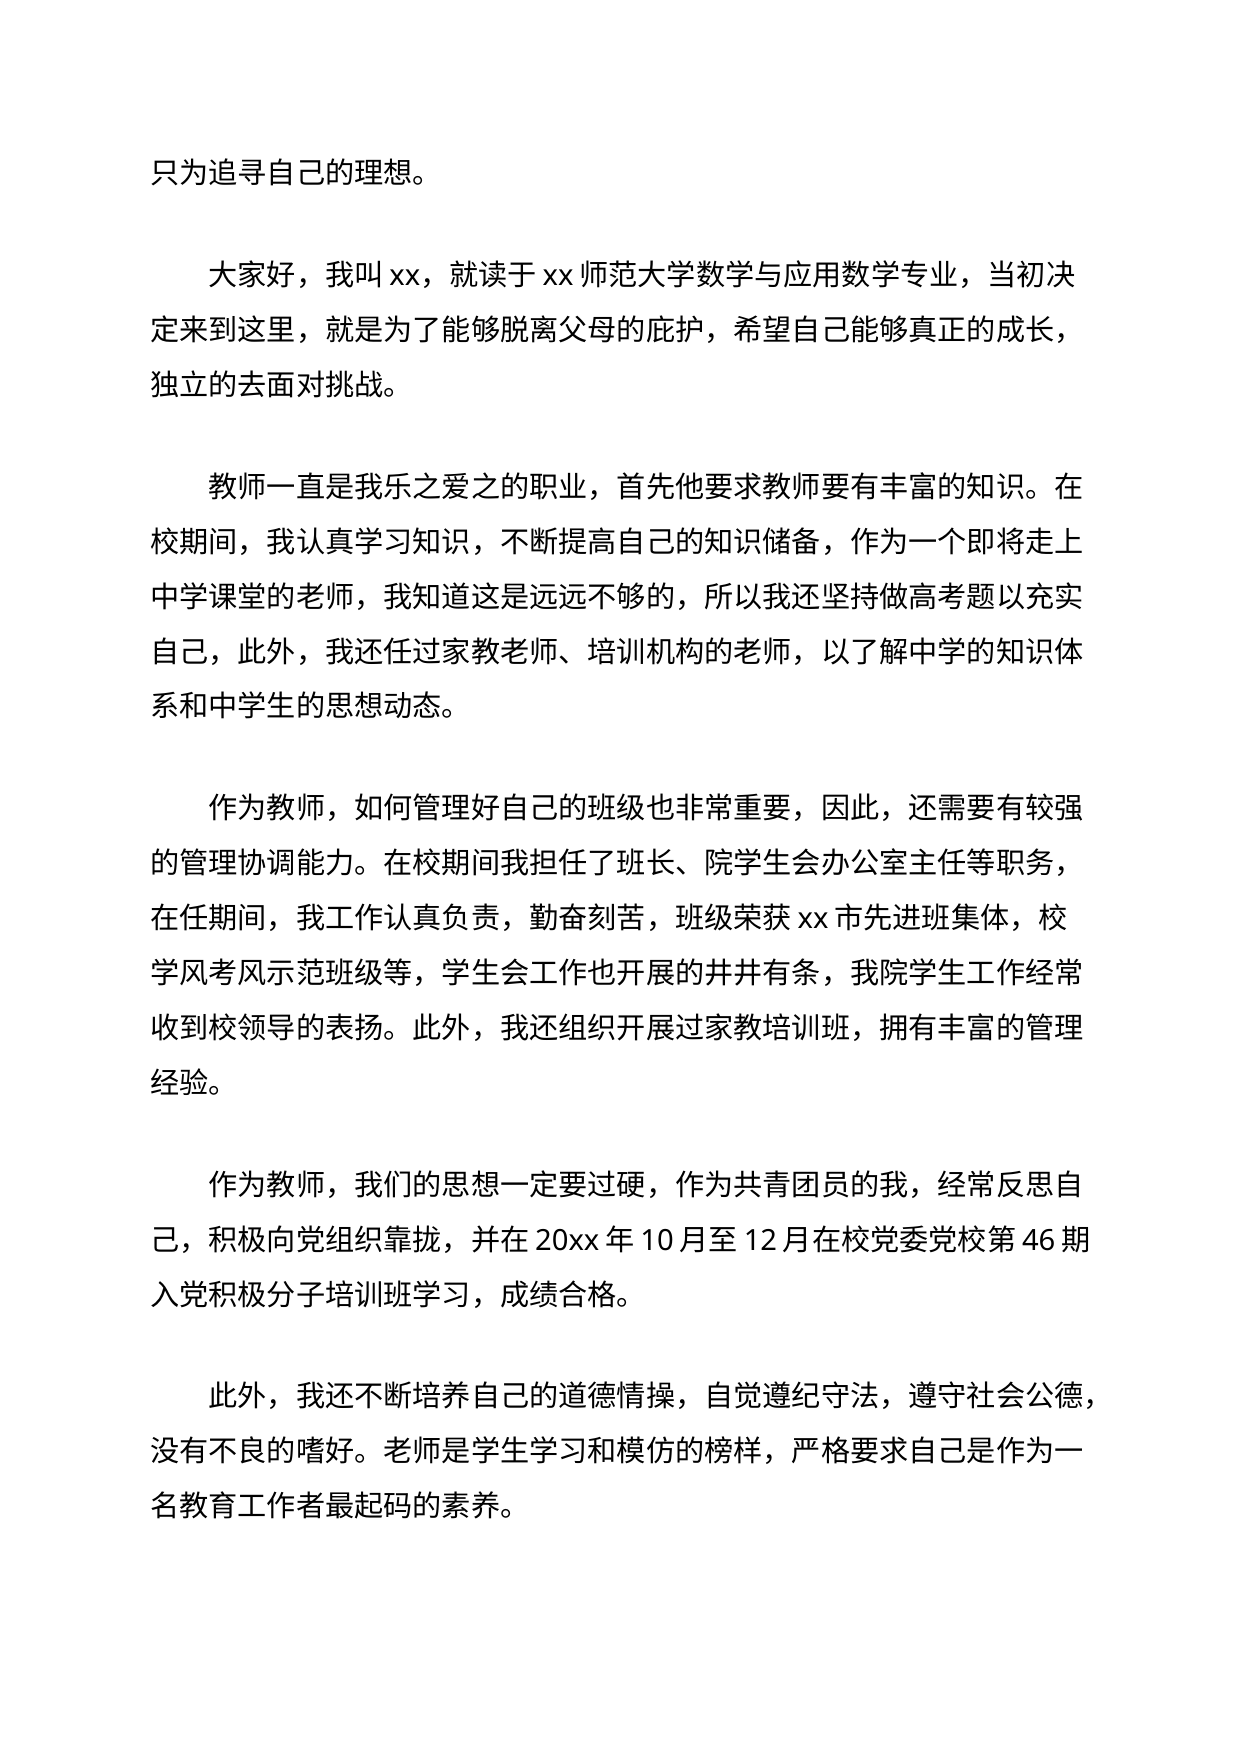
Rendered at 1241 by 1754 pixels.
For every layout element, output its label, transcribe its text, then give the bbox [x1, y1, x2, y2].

text 作为教师，如何管理好自己的班级也非常重要，因此，还需要有较强的管理协调能力。在校期间我担任了班长、院学生会办公室主任等职务，在任期间，我工作认真负责，勤奋刻苦，班级荣获xx市先进班集体，校学风考风示范班级等，学生会工作也开展的井井有条，我院学生工作经常收到校领导的表扬。此外，我还组织开展过家教培训班，拥有丰富的管理经验。 [150, 785, 1090, 1102]
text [150, 150, 1090, 192]
text 作为教师，我们的思想一定要过硬，作为共青团员的我，经常反思自己，积极向党组织靠拢，并在20xx年10月至12月在校党委党校第46期入党积极分子培训班学习，成绩合格。 [150, 1161, 1090, 1313]
text 此外，我还不断培养自己的道德情操，自觉遵纪守法，遵守社会公德，没有不良的嗜好。老师是学生学习和模仿的榜样，严格要求自己是作为一名教育工作者最起码的素养。 [150, 1373, 1090, 1525]
text 大家好，我叫xx，就读于xx师范大学数学与应用数学专业，当初决定来到这里，就是为了能够脱离父母的庇护，希望自己能够真正的成长，独立的去面对挑战。 [150, 252, 1090, 404]
text 教师一直是我乐之爱之的职业，首先他要求教师要有丰富的知识。在校期间，我认真学习知识，不断提高自己的知识储备，作为一个即将走上中学课堂的老师，我知道这是远远不够的，所以我还坚持做高考题以充实自己，此外，我还任过家教老师、培训机构的老师，以了解中学的知识体系和中学生的思想动态。 [150, 463, 1090, 725]
